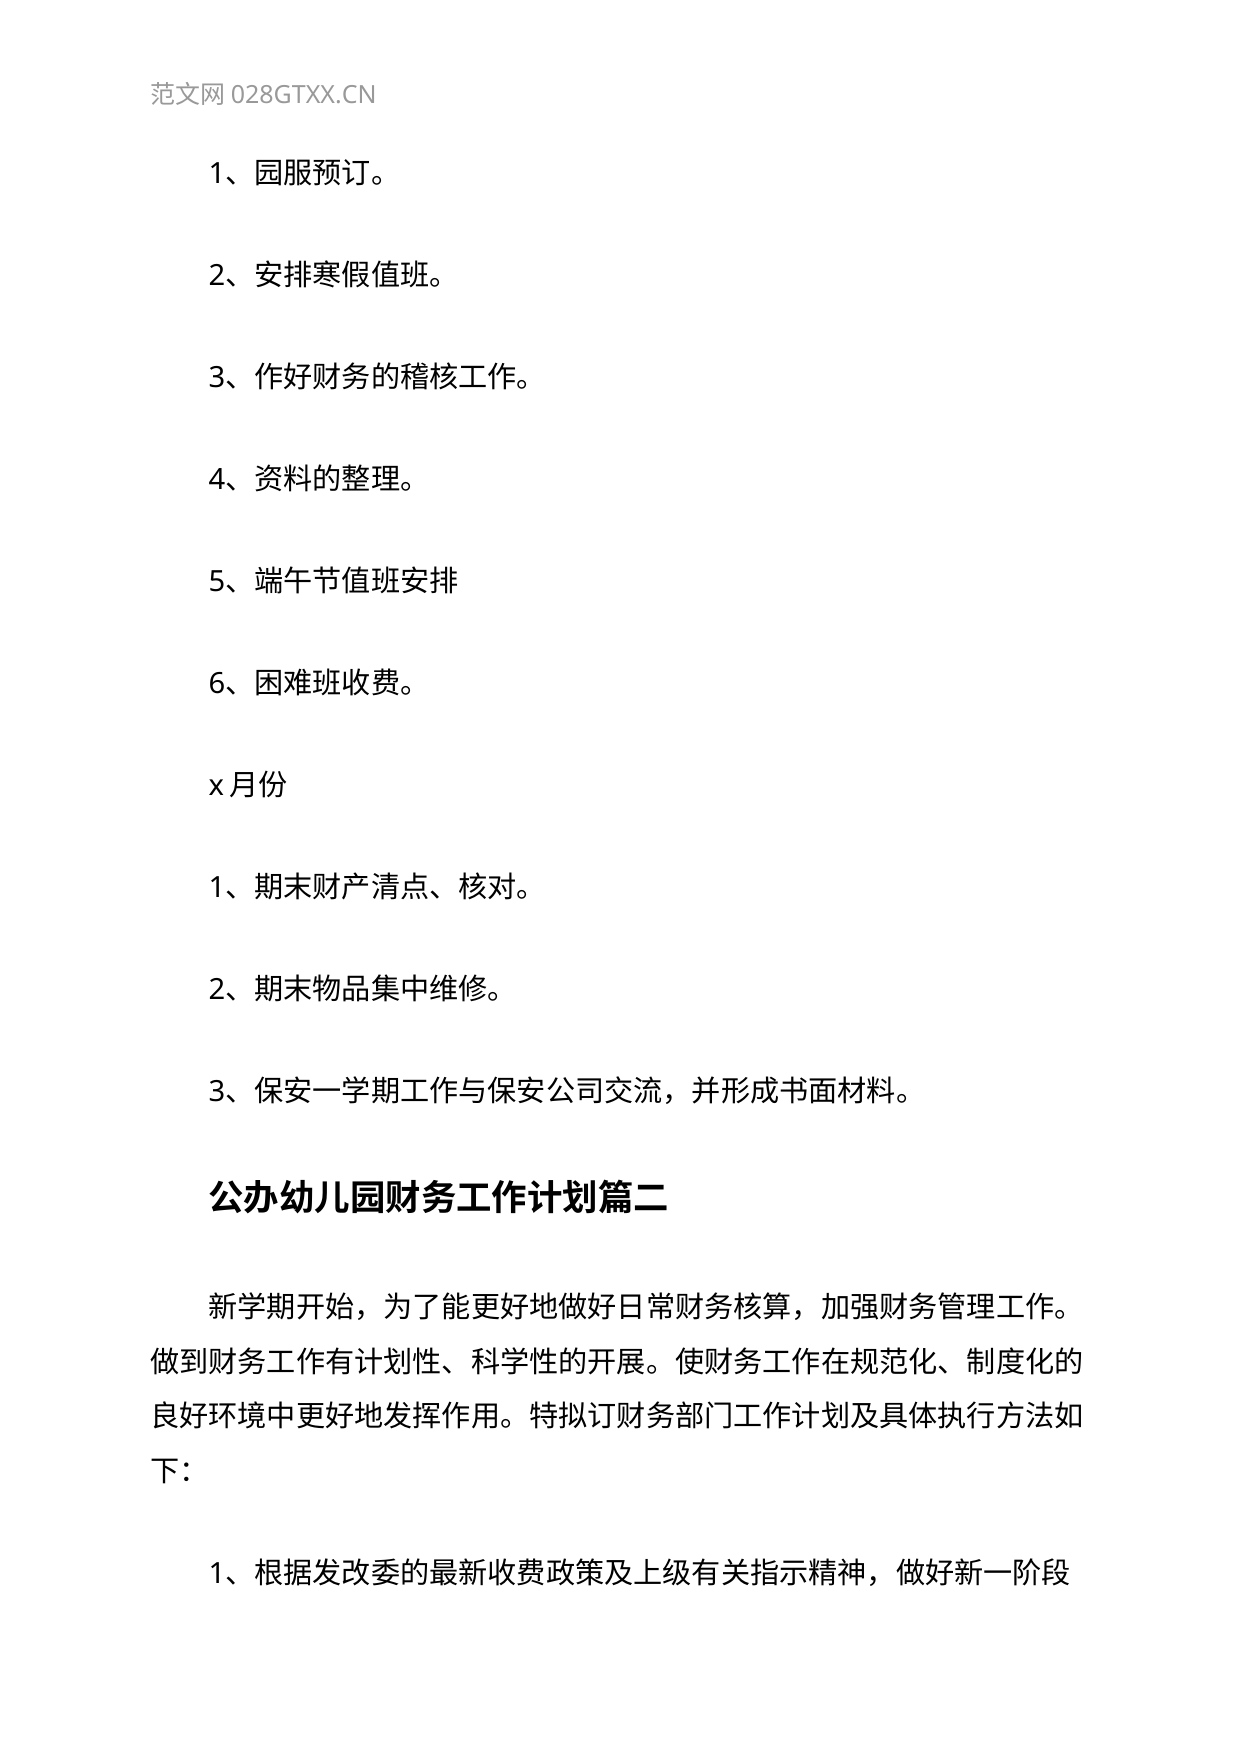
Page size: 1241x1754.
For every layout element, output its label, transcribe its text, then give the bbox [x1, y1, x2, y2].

text 3、作好财务的稽核工作。 [150, 354, 1090, 396]
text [150, 1550, 1090, 1592]
text 1、期末财产清点、核对。 [150, 864, 1090, 906]
text 2、期末物品集中维修。 [150, 966, 1090, 1008]
text 1、园服预订。 [150, 150, 1090, 192]
text 4、资料的整理。 [150, 456, 1090, 498]
text 5、端午节值班安排 [150, 558, 1090, 600]
text 2、安排寒假值班。 [150, 252, 1090, 294]
text 新学期开始，为了能更好地做好日常财务核算，加强财务管理工作。做到财务工作有计划性、科学性的开展。使财务工作在规范化、制度化的良好环境中更好地发挥作用。特拟订财务部门工作计划及具体执行方法如下： [150, 1283, 1090, 1490]
text 6、困难班收费。 [150, 660, 1090, 702]
text 公办幼儿园财务工作计划篇二 [150, 1170, 1090, 1221]
text 3、保安一学期工作与保安公司交流，并形成书面材料。 [150, 1068, 1090, 1110]
text x月份 [150, 762, 1090, 804]
